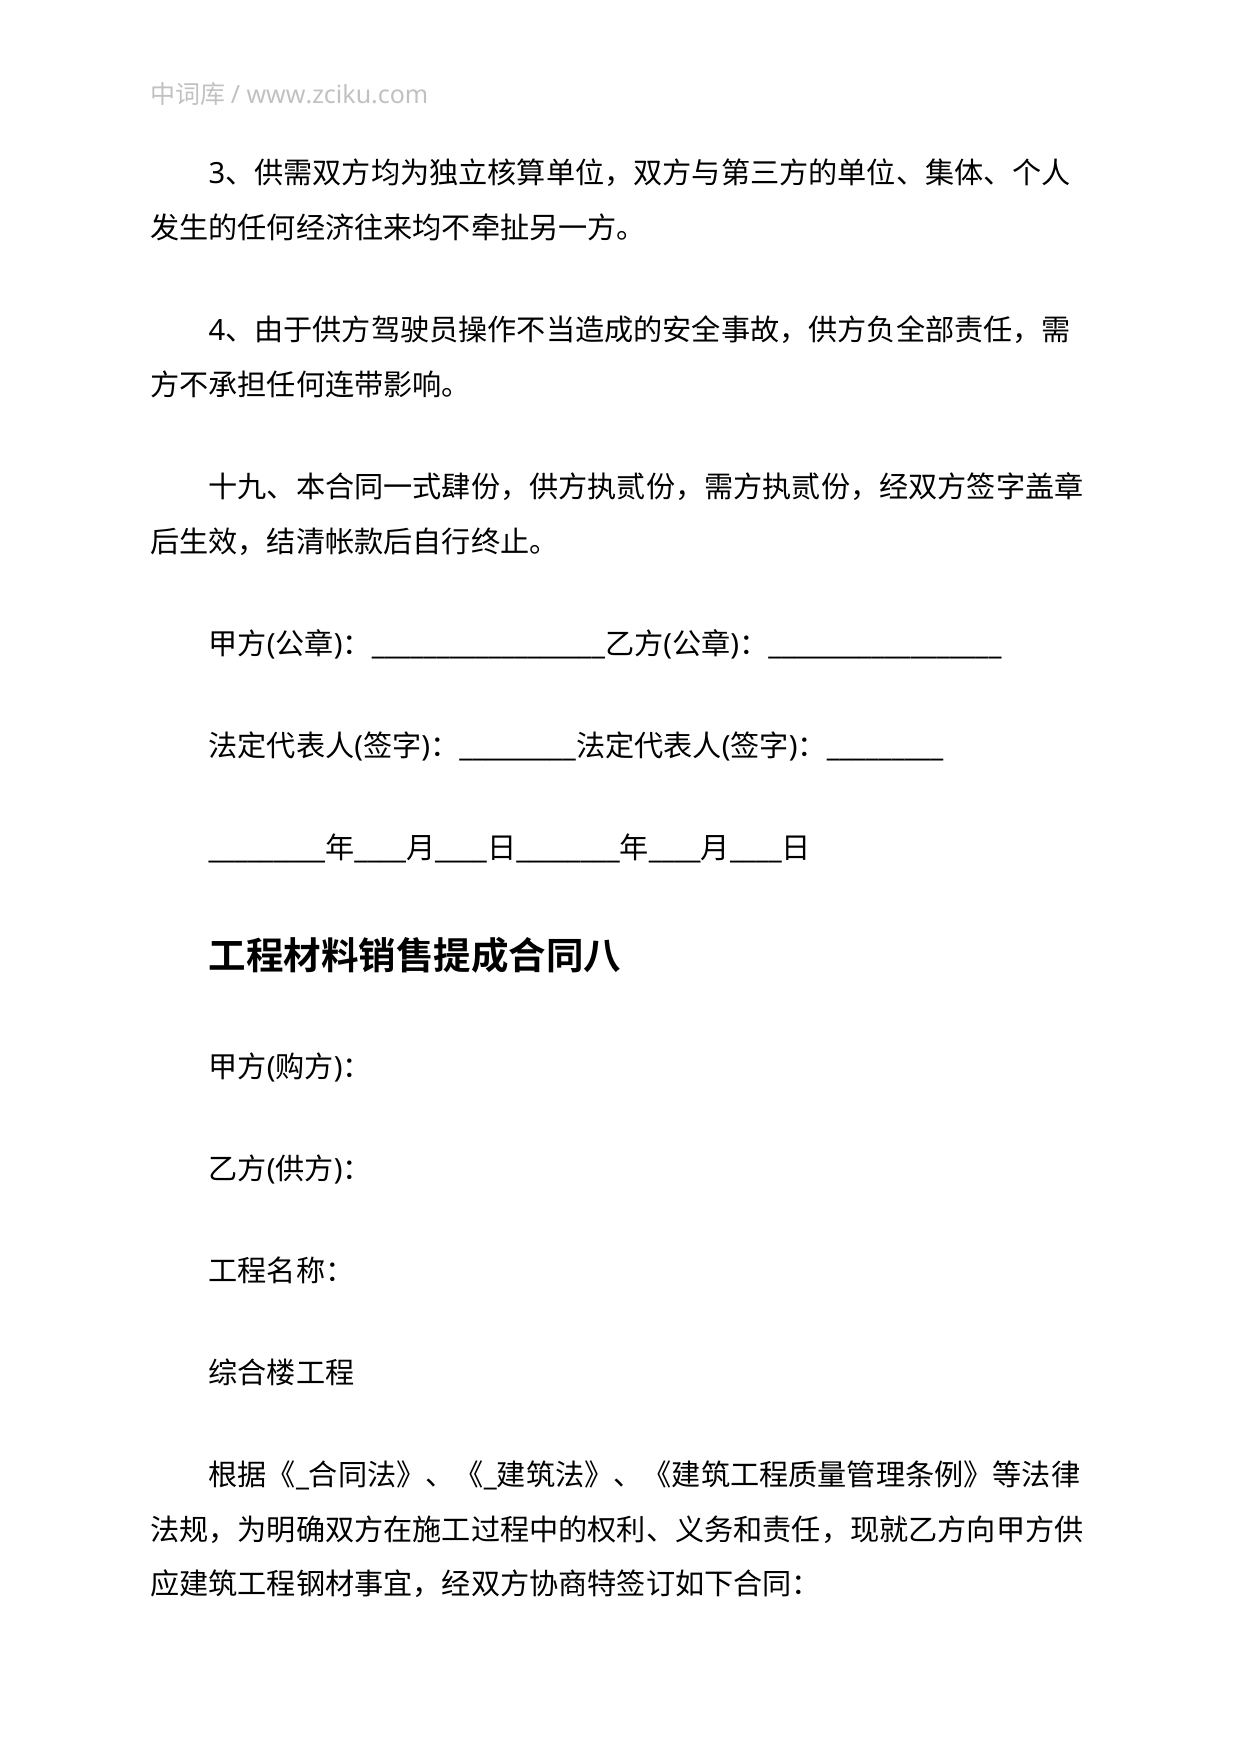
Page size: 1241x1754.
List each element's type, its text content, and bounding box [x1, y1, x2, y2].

text 工程名称： [150, 1247, 1090, 1290]
text 工程材料销售提成合同八 [150, 926, 1090, 980]
text 4、由于供方驾驶员操作不当造成的安全事故，供方负全部责任，需方不承担任何连带影响。 [150, 307, 1090, 404]
text 综合楼工程 [150, 1349, 1090, 1392]
text 3、供需双方均为独立核算单位，双方与第三方的单位、集体、个人发生的任何经济往来均不牵扯另一方。 [150, 150, 1090, 247]
text 甲方(公章)：__________________乙方(公章)：__________________ [150, 620, 1090, 663]
text 法定代表人(签字)：_________法定代表人(签字)：_________ [150, 722, 1090, 764]
text 甲方(购方)： [150, 1043, 1090, 1086]
text _________年____月____日________年____月____日 [150, 824, 1090, 867]
text 根据《_合同法》、《_建筑法》、《建筑工程质量管理条例》等法律法规，为明确双方在施工过程中的权利、义务和责任，现就乙方向甲方供应建筑工程钢材事宜，经双方协商特签订如下合同： [150, 1451, 1090, 1603]
text 乙方(供方)： [150, 1146, 1090, 1188]
text 十九、本合同一式肆份，供方执贰份，需方执贰份，经双方签字盖章后生效，结清帐款后自行终止。 [150, 463, 1090, 561]
